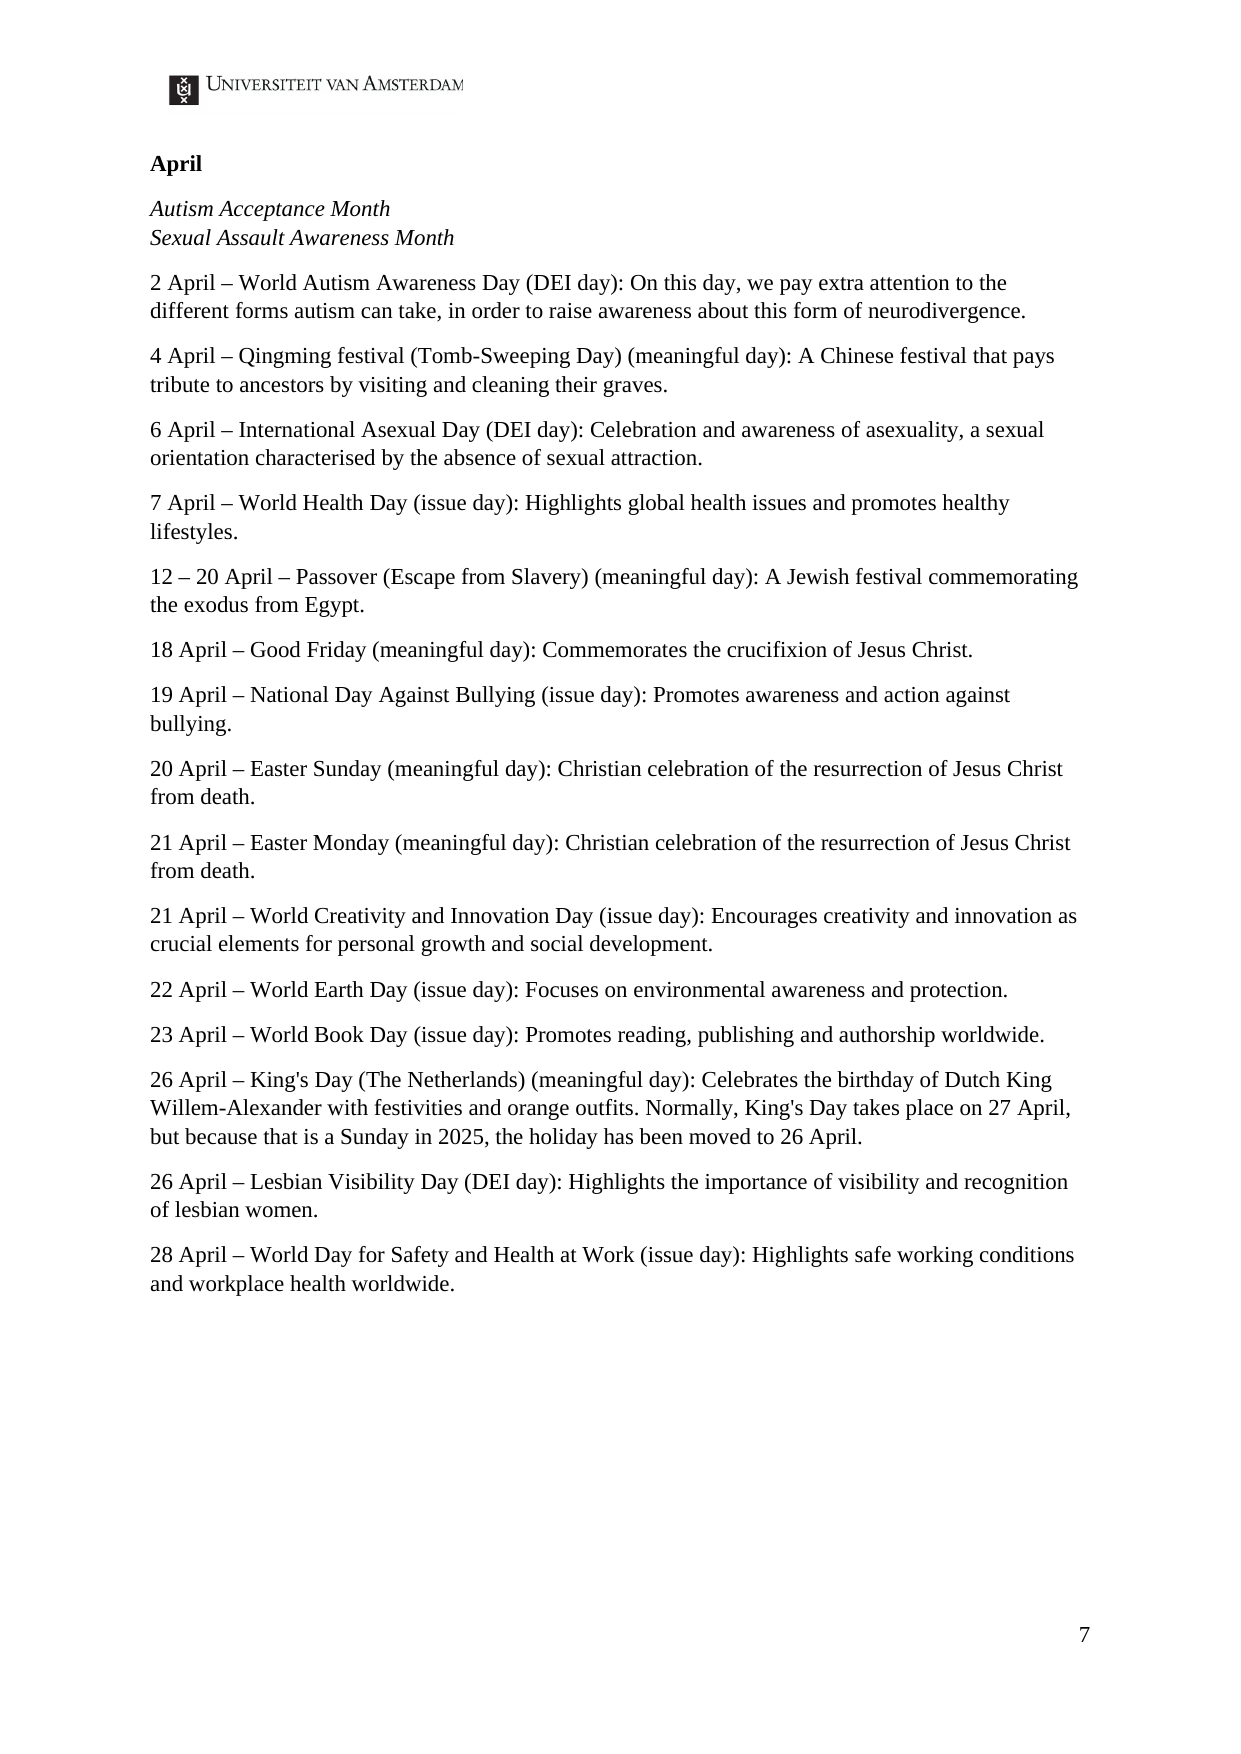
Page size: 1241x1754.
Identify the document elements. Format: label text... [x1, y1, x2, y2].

text 7 April – World Health Day (issue day): Highlights global health issues and promotes healthy lifestyles. [150, 489, 1090, 544]
text April [150, 150, 1090, 176]
text 18 April – Good Friday (meaningful day): Commemorates the crucifixion of Jesus Christ. [150, 636, 1090, 663]
text 4 April – Qingming festival (Tomb-Sweeping Day) (meaningful day): A Chinese festival that pays tribute to ancestors by visiting and cleaning their graves. [150, 342, 1090, 397]
text 23 April – World Book Day (issue day): Promotes reading, publishing and authorship worldwide. [150, 1021, 1090, 1047]
text 21 April – Easter Monday (meaningful day): Christian celebration of the resurrection of Jesus Christ from death. [150, 828, 1090, 883]
text 26 April – King's Day (The Netherlands) (meaningful day): Celebrates the birthday of Dutch King Willem-Alexander with festivities and orange outfits. Normally, King's Day takes place on 27 April, but because that is a Sunday in 2025, the holiday has been moved to 26 April. [150, 1066, 1090, 1149]
text 12 – 20 April – Passover (Escape from Slavery) (meaningful day): A Jewish festival commemorating the exodus from Egypt. [150, 563, 1090, 618]
text Autism Acceptance Month Sexual Assault Awareness Month [150, 195, 1090, 250]
text 21 April – World Creativity and Innovation Day (issue day): Encourages creativity and innovation as crucial elements for personal growth and social development. [150, 902, 1090, 957]
text 6 April – International Asexual Day (DEI day): Celebration and awareness of asexuality, a sexual orientation characterised by the absence of sexual attraction. [150, 416, 1090, 471]
text 2 April – World Autism Awareness Day (DEI day): On this day, we pay extra attention to the different forms autism can take, in order to raise awareness about this form of neurodivergence. [150, 269, 1090, 323]
text 28 April – World Day for Safety and Health at Work (issue day): Highlights safe working conditions and workplace health worldwide. [150, 1241, 1090, 1296]
text 19 April – National Day Against Bullying (issue day): Promotes awareness and action against bullying. [150, 681, 1090, 736]
text 20 April – Easter Sunday (meaningful day): Christian celebration of the resurrection of Jesus Christ from death. [150, 755, 1090, 810]
text 22 April – World Earth Day (issue day): Focuses on environmental awareness and protection. [150, 976, 1090, 1002]
text 26 April – Lesbian Visibility Day (DEI day): Highlights the importance of visibility and recognition of lesbian women. [150, 1168, 1090, 1223]
